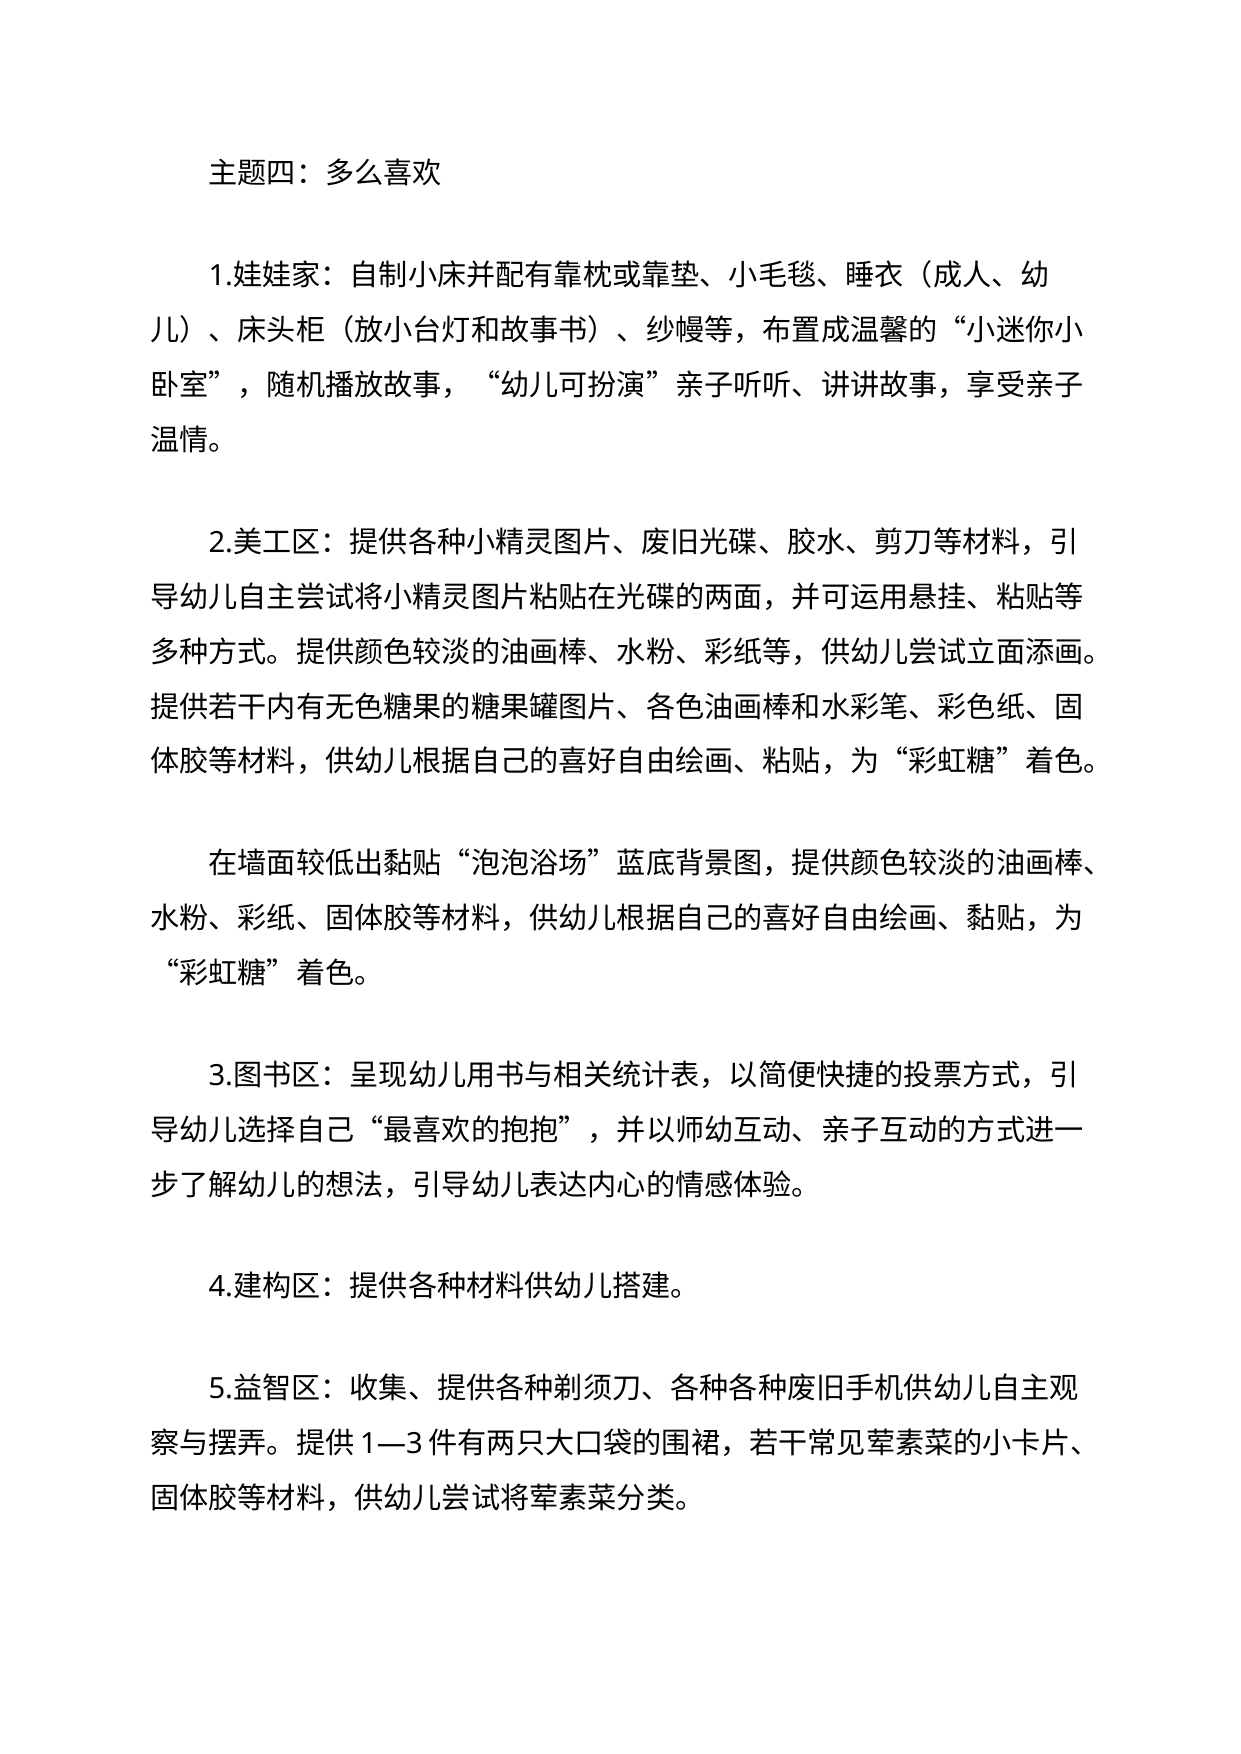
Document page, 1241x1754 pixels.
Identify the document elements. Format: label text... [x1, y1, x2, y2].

text 3.图书区：呈现幼儿用书与相关统计表，以简便快捷的投票方式，引导幼儿选择自己“最喜欢的抱抱”，并以师幼互动、亲子互动的方式进一步了解幼儿的想法，引导幼儿表达内心的情感体验。 [150, 1051, 1090, 1203]
text 5.益智区：收集、提供各种剃须刀、各种各种废旧手机供幼儿自主观察与摆弄。提供1—3件有两只大口袋的围裙，若干常见荤素菜的小卡片、固体胶等材料，供幼儿尝试将荤素菜分类。 [150, 1365, 1090, 1517]
text 1.娃娃家：自制小床并配有靠枕或靠垫、小毛毯、睡衣（成人、幼儿）、床头柜（放小台灯和故事书）、纱幔等，布置成温馨的“小迷你小卧室”，随机播放故事，“幼儿可扮演”亲子听听、讲讲故事，享受亲子温情。 [150, 252, 1090, 459]
text 在墙面较低出黏贴“泡泡浴场”蓝底背景图，提供颜色较淡的油画棒、水粉、彩纸、固体胶等材料，供幼儿根据自己的喜好自由绘画、黏贴，为“彩虹糖”着色。 [150, 840, 1090, 992]
text 4.建构区：提供各种材料供幼儿搭建。 [150, 1263, 1090, 1305]
text 主题四：多么喜欢 [150, 150, 1090, 192]
text 2.美工区：提供各种小精灵图片、废旧光碟、胶水、剪刀等材料，引导幼儿自主尝试将小精灵图片粘贴在光碟的两面，并可运用悬挂、粘贴等多种方式。提供颜色较淡的油画棒、水粉、彩纸等，供幼儿尝试立面添画。提供若干内有无色糖果的糖果罐图片、各色油画棒和水彩笔、彩色纸、固体胶等材料，供幼儿根据自己的喜好自由绘画、粘贴，为“彩虹糖”着色。 [150, 518, 1090, 780]
